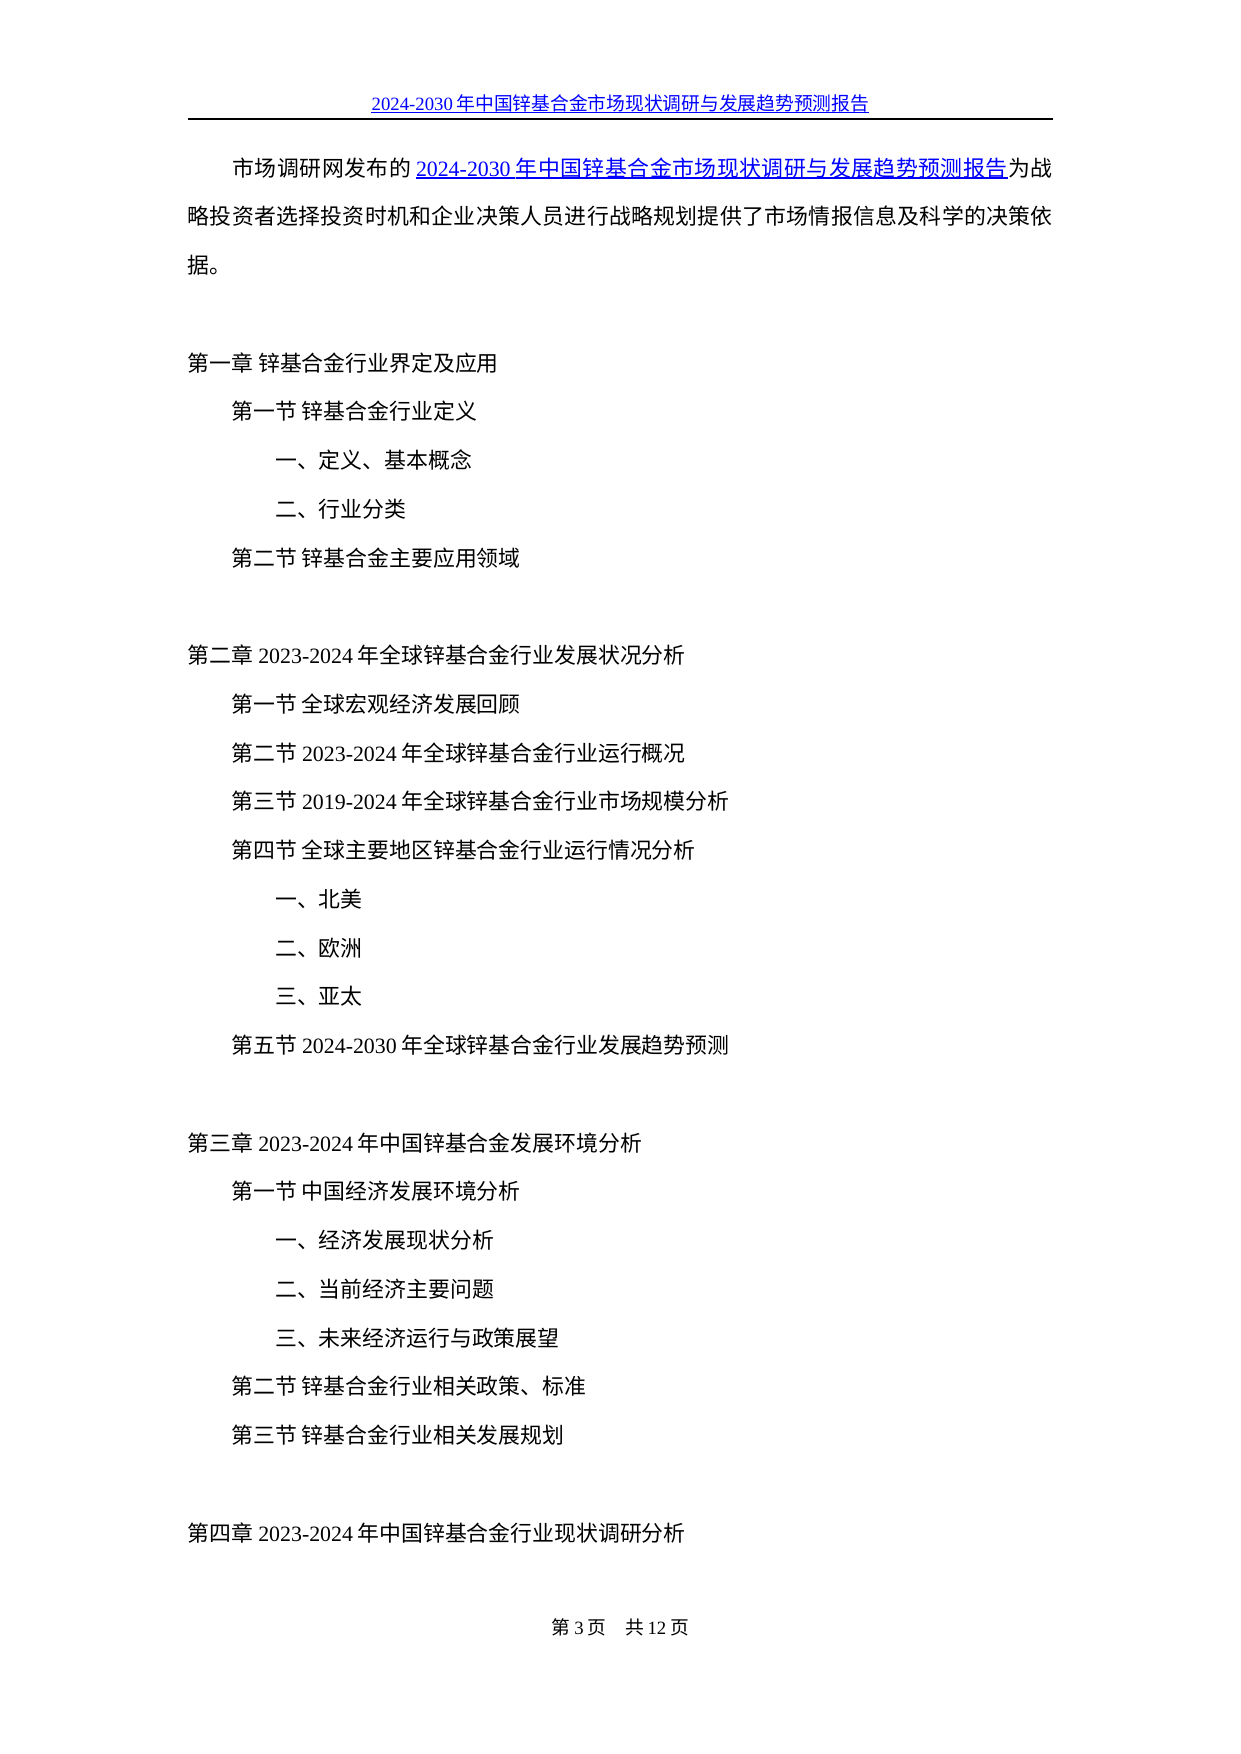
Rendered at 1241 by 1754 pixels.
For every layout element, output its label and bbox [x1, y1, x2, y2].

text [187, 150, 1053, 1548]
